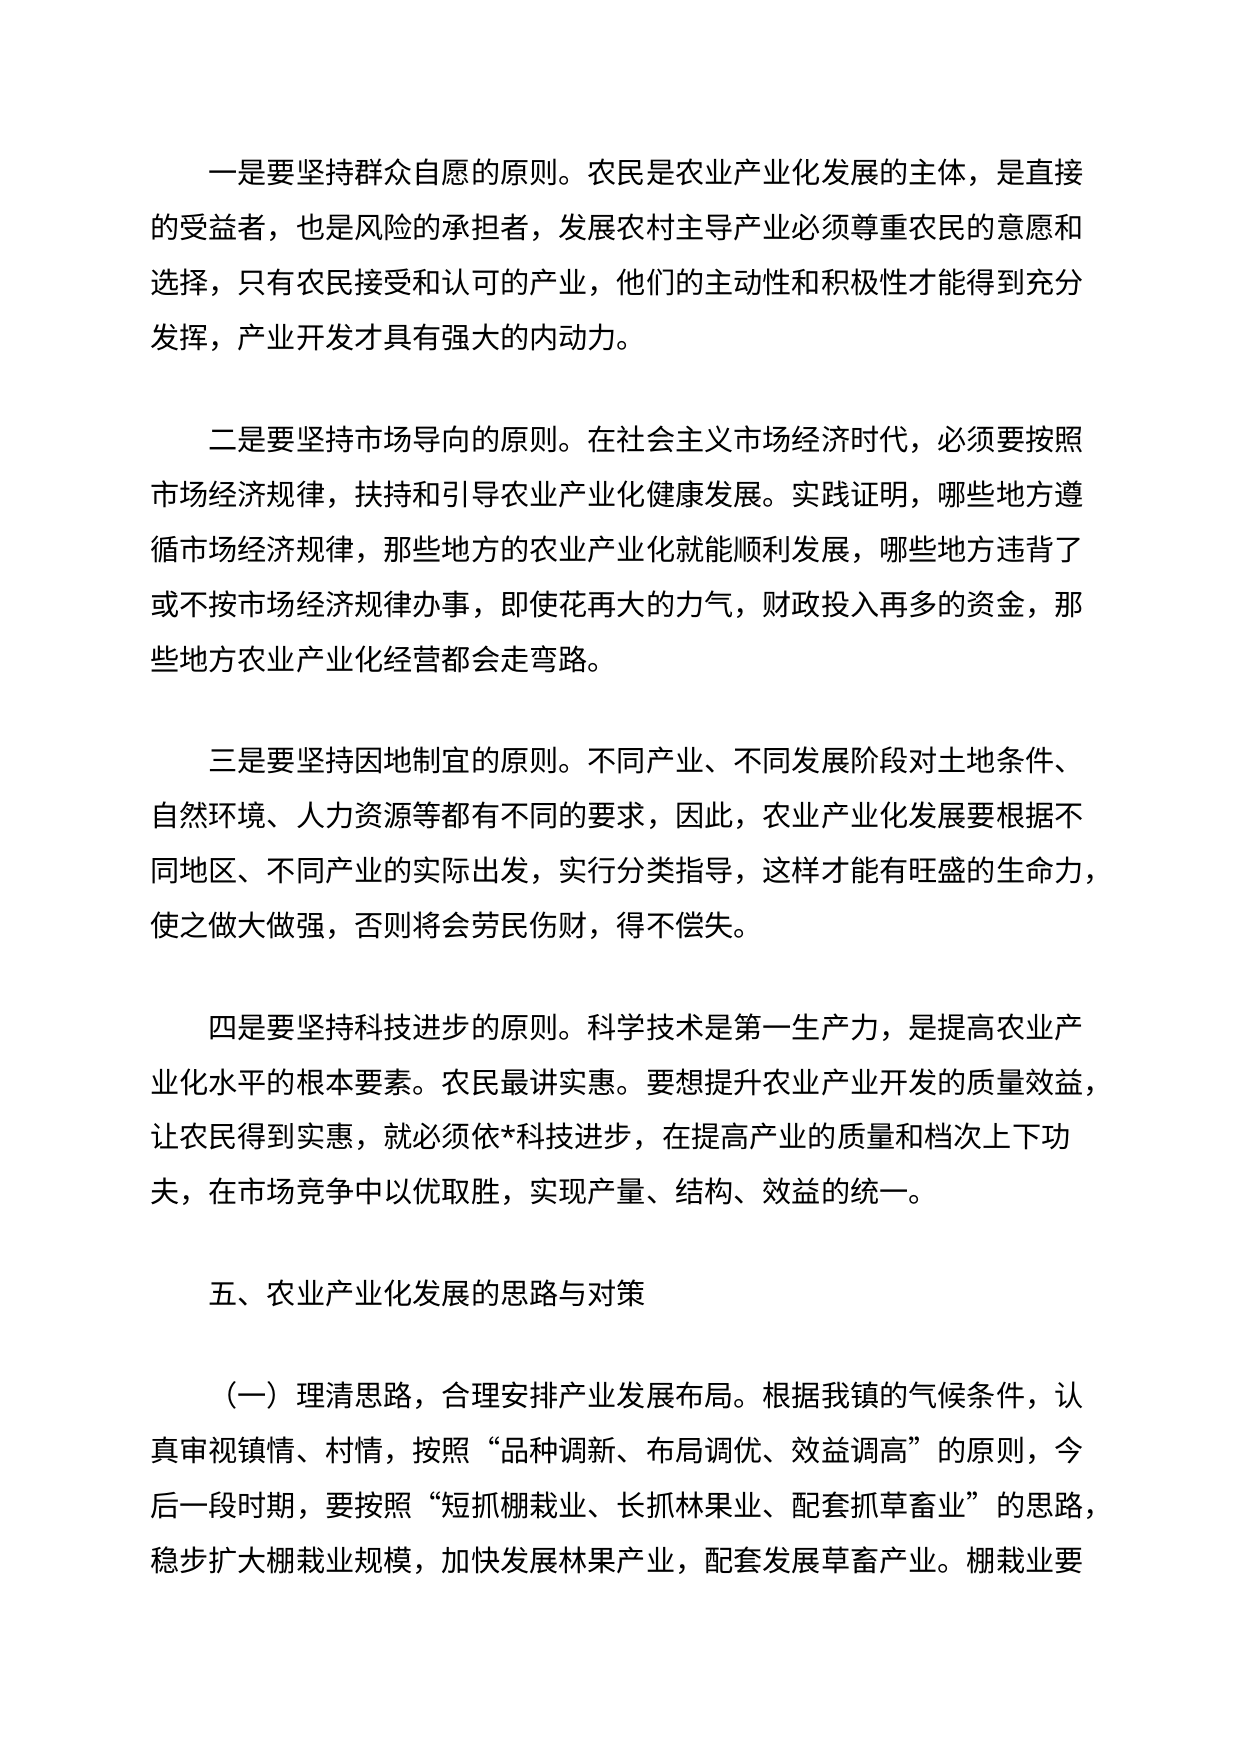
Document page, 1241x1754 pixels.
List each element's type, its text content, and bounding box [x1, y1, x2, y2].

text 四是要坚持科技进步的原则。科学技术是第一生产力，是提高农业产业化水平的根本要素。农民最讲实惠。要想提升农业产业开发的质量效益，让农民得到实惠，就必须依*科技进步，在提高产业的质量和档次上下功夫，在市场竞争中以优取胜，实现产量、结构、效益的统一。 [150, 1004, 1090, 1211]
text 三是要坚持因地制宜的原则。不同产业、不同发展阶段对土地条件、自然环境、人力资源等都有不同的要求，因此，农业产业化发展要根据不同地区、不同产业的实际出发，实行分类指导，这样才能有旺盛的生命力，使之做大做强，否则将会劳民伤财，得不偿失。 [150, 738, 1090, 945]
text 二是要坚持市场导向的原则。在社会主义市场经济时代，必须要按照市场经济规律，扶持和引导农业产业化健康发展。实践证明，哪些地方遵循市场经济规律，那些地方的农业产业化就能顺利发展，哪些地方违背了或不按市场经济规律办事，即使花再大的力气，财政投入再多的资金，那些地方农业产业化经营都会走弯路。 [150, 416, 1090, 678]
text 一是要坚持群众自愿的原则。农民是农业产业化发展的主体，是直接的受益者，也是风险的承担者，发展农村主导产业必须尊重农民的意愿和选择，只有农民接受和认可的产业，他们的主动性和积极性才能得到充分发挥，产业开发才具有强大的内动力。 [150, 150, 1090, 357]
text 五、农业产业化发展的思路与对策 [150, 1271, 1090, 1313]
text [150, 1373, 1090, 1579]
